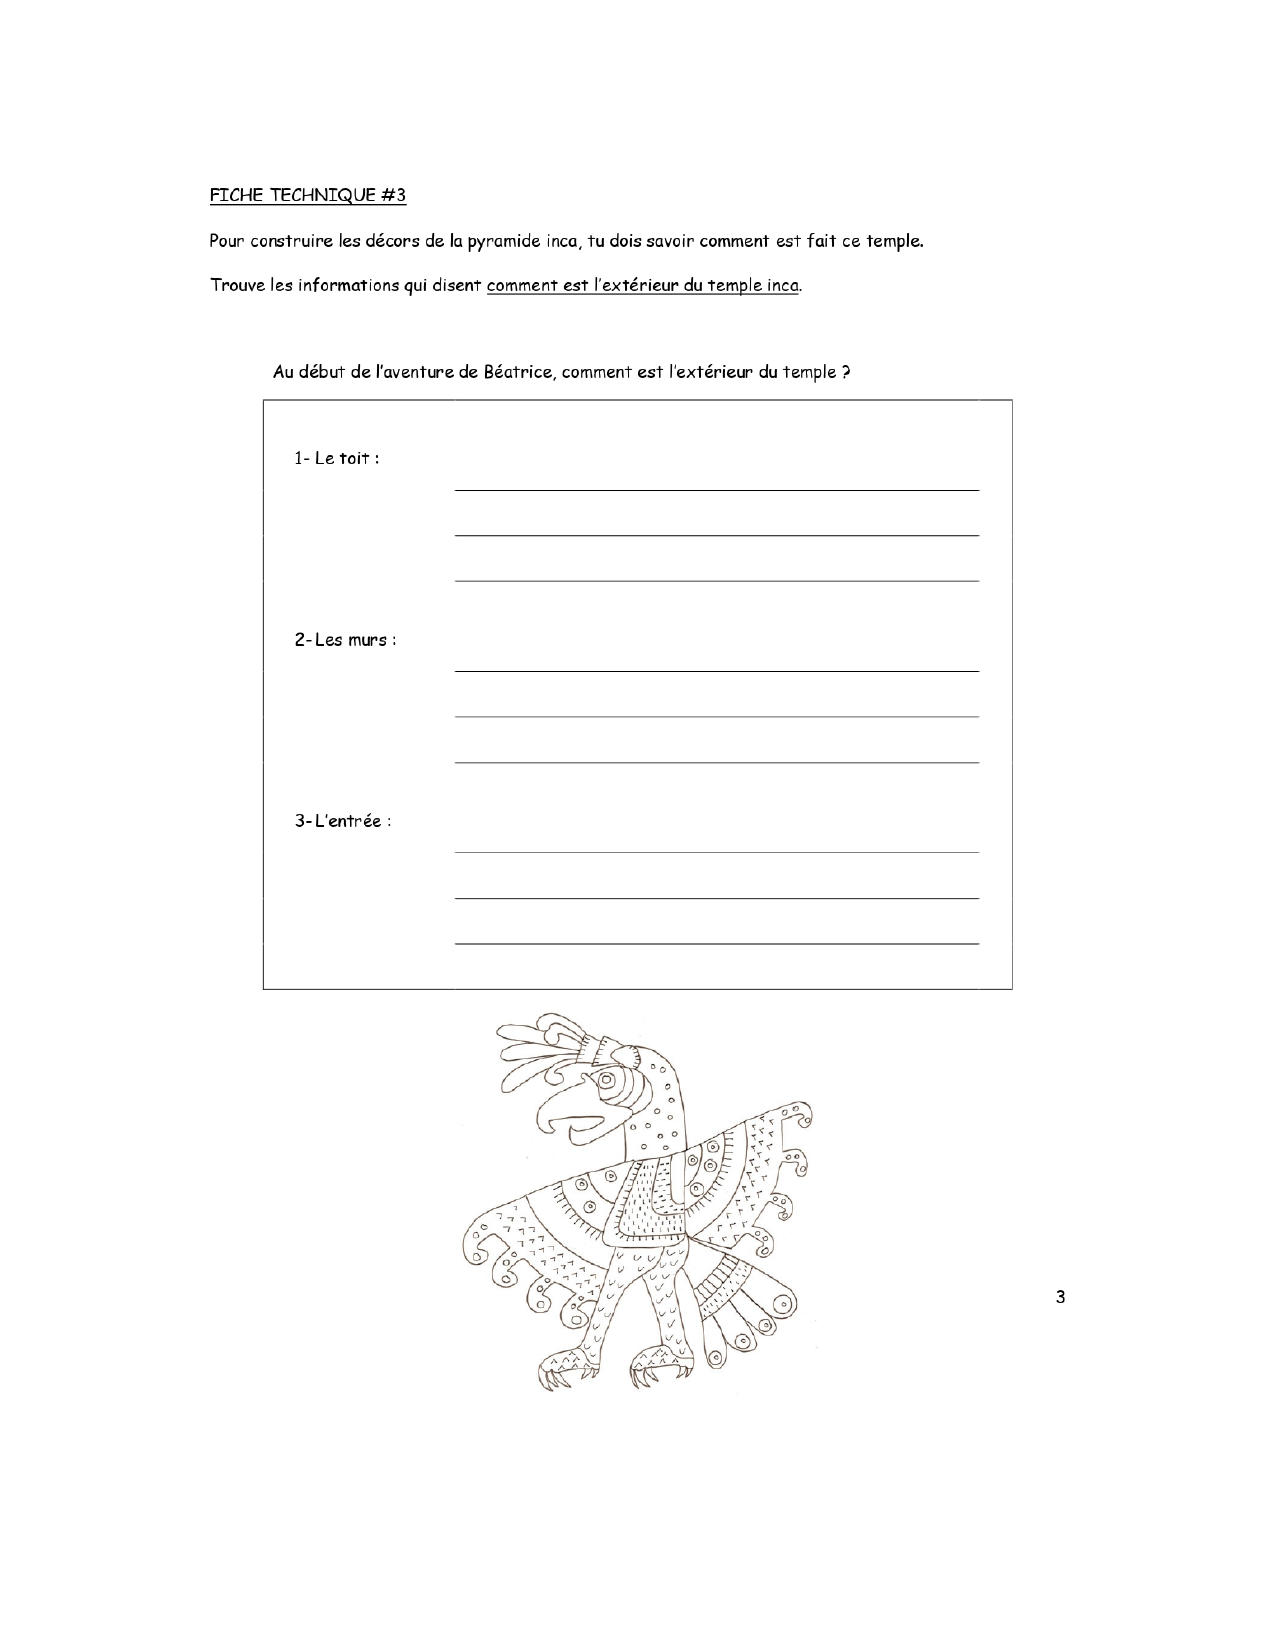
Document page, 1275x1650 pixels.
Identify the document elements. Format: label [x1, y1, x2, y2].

picture [112, 75, 1163, 1434]
